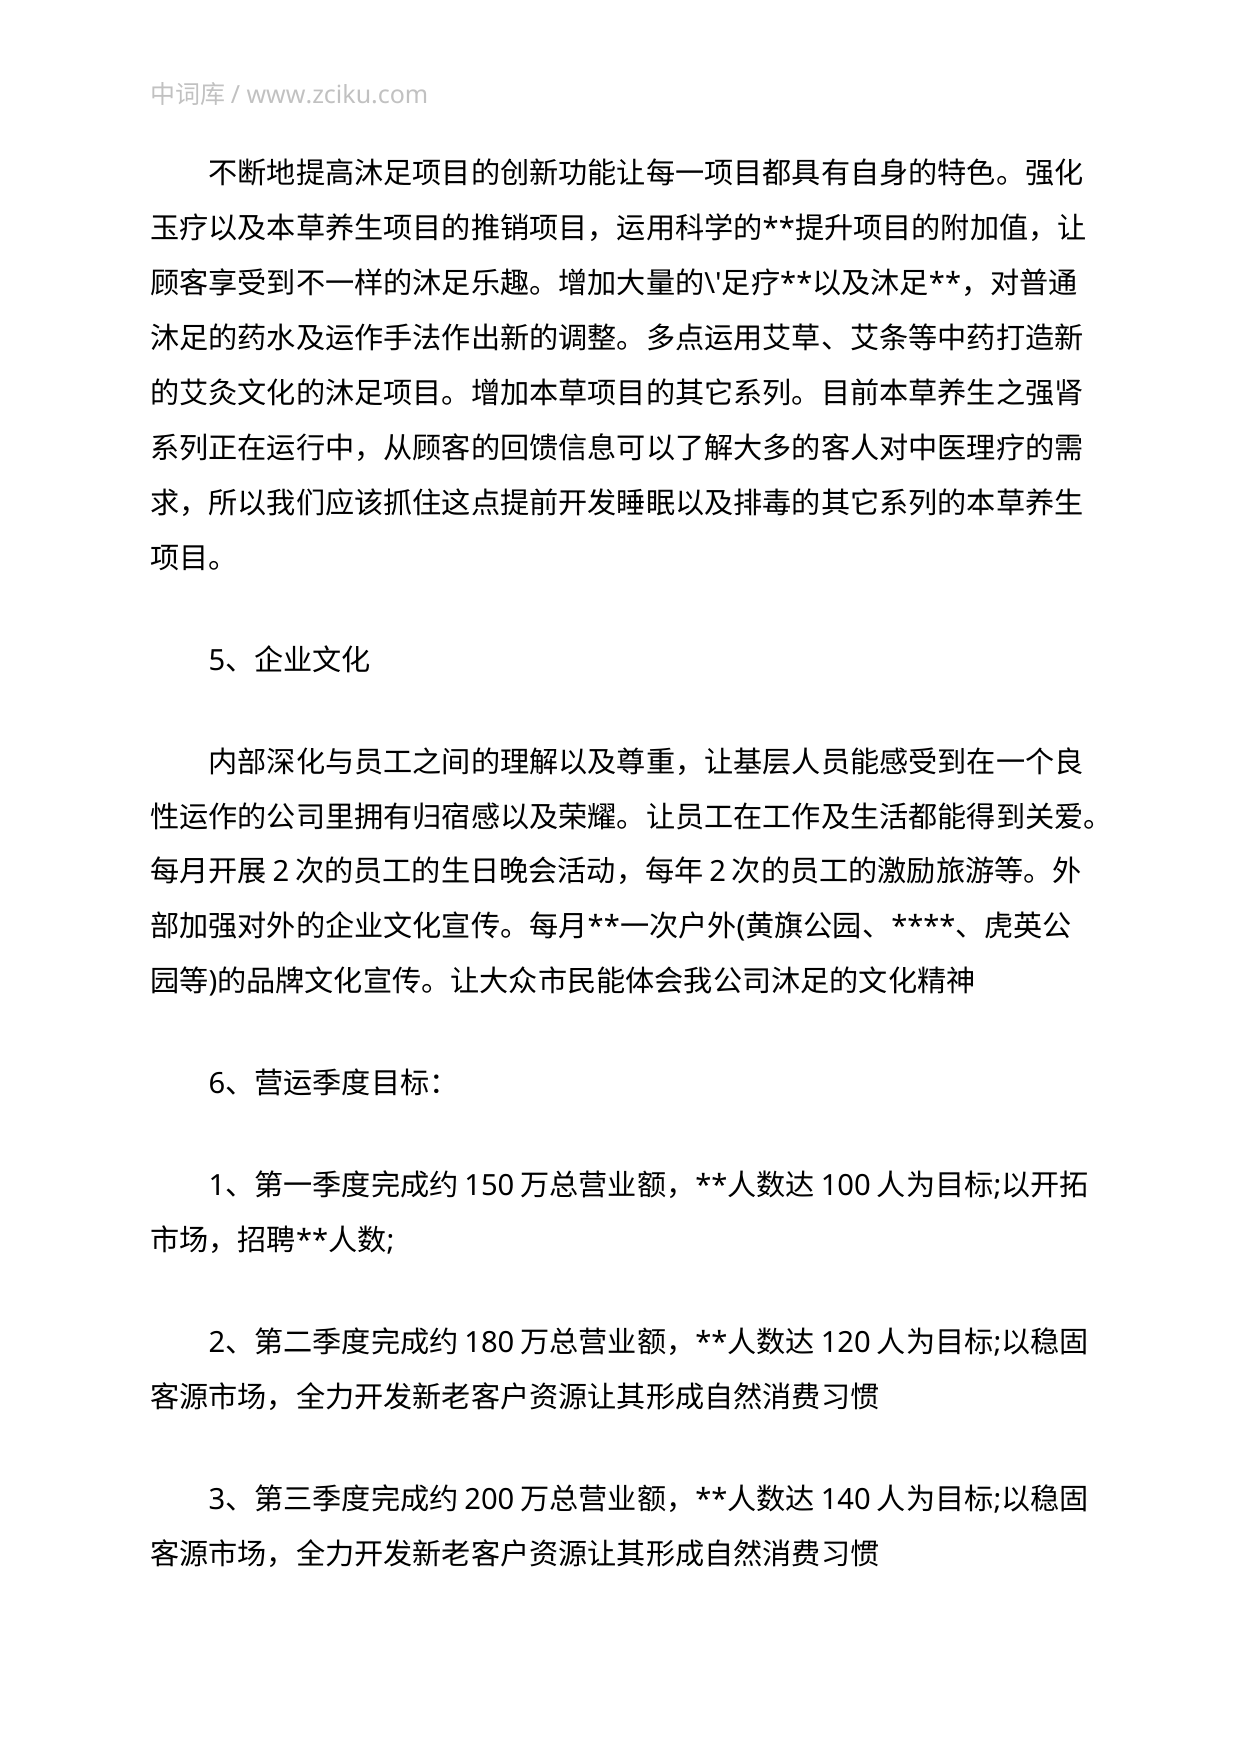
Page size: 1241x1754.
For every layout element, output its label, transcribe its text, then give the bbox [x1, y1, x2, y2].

text 3、第三季度完成约200万总营业额，**人数达140人为目标;以稳固客源市场，全力开发新老客户资源让其形成自然消费习惯 [150, 1476, 1090, 1573]
text 5、企业文化 [150, 636, 1090, 679]
text 不断地提高沐足项目的创新功能让每一项目都具有自身的特色。强化玉疗以及本草养生项目的推销项目，运用科学的**提升项目的附加值，让顾客享受到不一样的沐足乐趣。增加大量的\'足疗**以及沐足**，对普通沐足的药水及运作手法作出新的调整。多点运用艾草、艾条等中药打造新的艾灸文化的沐足项目。增加本草项目的其它系列。目前本草养生之强肾系列正在运行中，从顾客的回馈信息可以了解大多的客人对中医理疗的需求，所以我们应该抓住这点提前开发睡眠以及排毒的其它系列的本草养生项目。 [150, 150, 1090, 577]
text 6、营运季度目标： [150, 1060, 1090, 1102]
text 内部深化与员工之间的理解以及尊重，让基层人员能感受到在一个良性运作的公司里拥有归宿感以及荣耀。让员工在工作及生活都能得到关爱。每月开展2次的员工的生日晚会活动，每年2次的员工的激励旅游等。外部加强对外的企业文化宣传。每月**一次户外(黄旗公园、****、虎英公园等)的品牌文化宣传。让大众市民能体会我公司沐足的文化精神 [150, 738, 1090, 1000]
text 2、第二季度完成约180万总营业额，**人数达120人为目标;以稳固客源市场，全力开发新老客户资源让其形成自然消费习惯 [150, 1319, 1090, 1416]
text 1、第一季度完成约150万总营业额，**人数达100人为目标;以开拓市场，招聘**人数; [150, 1162, 1090, 1259]
